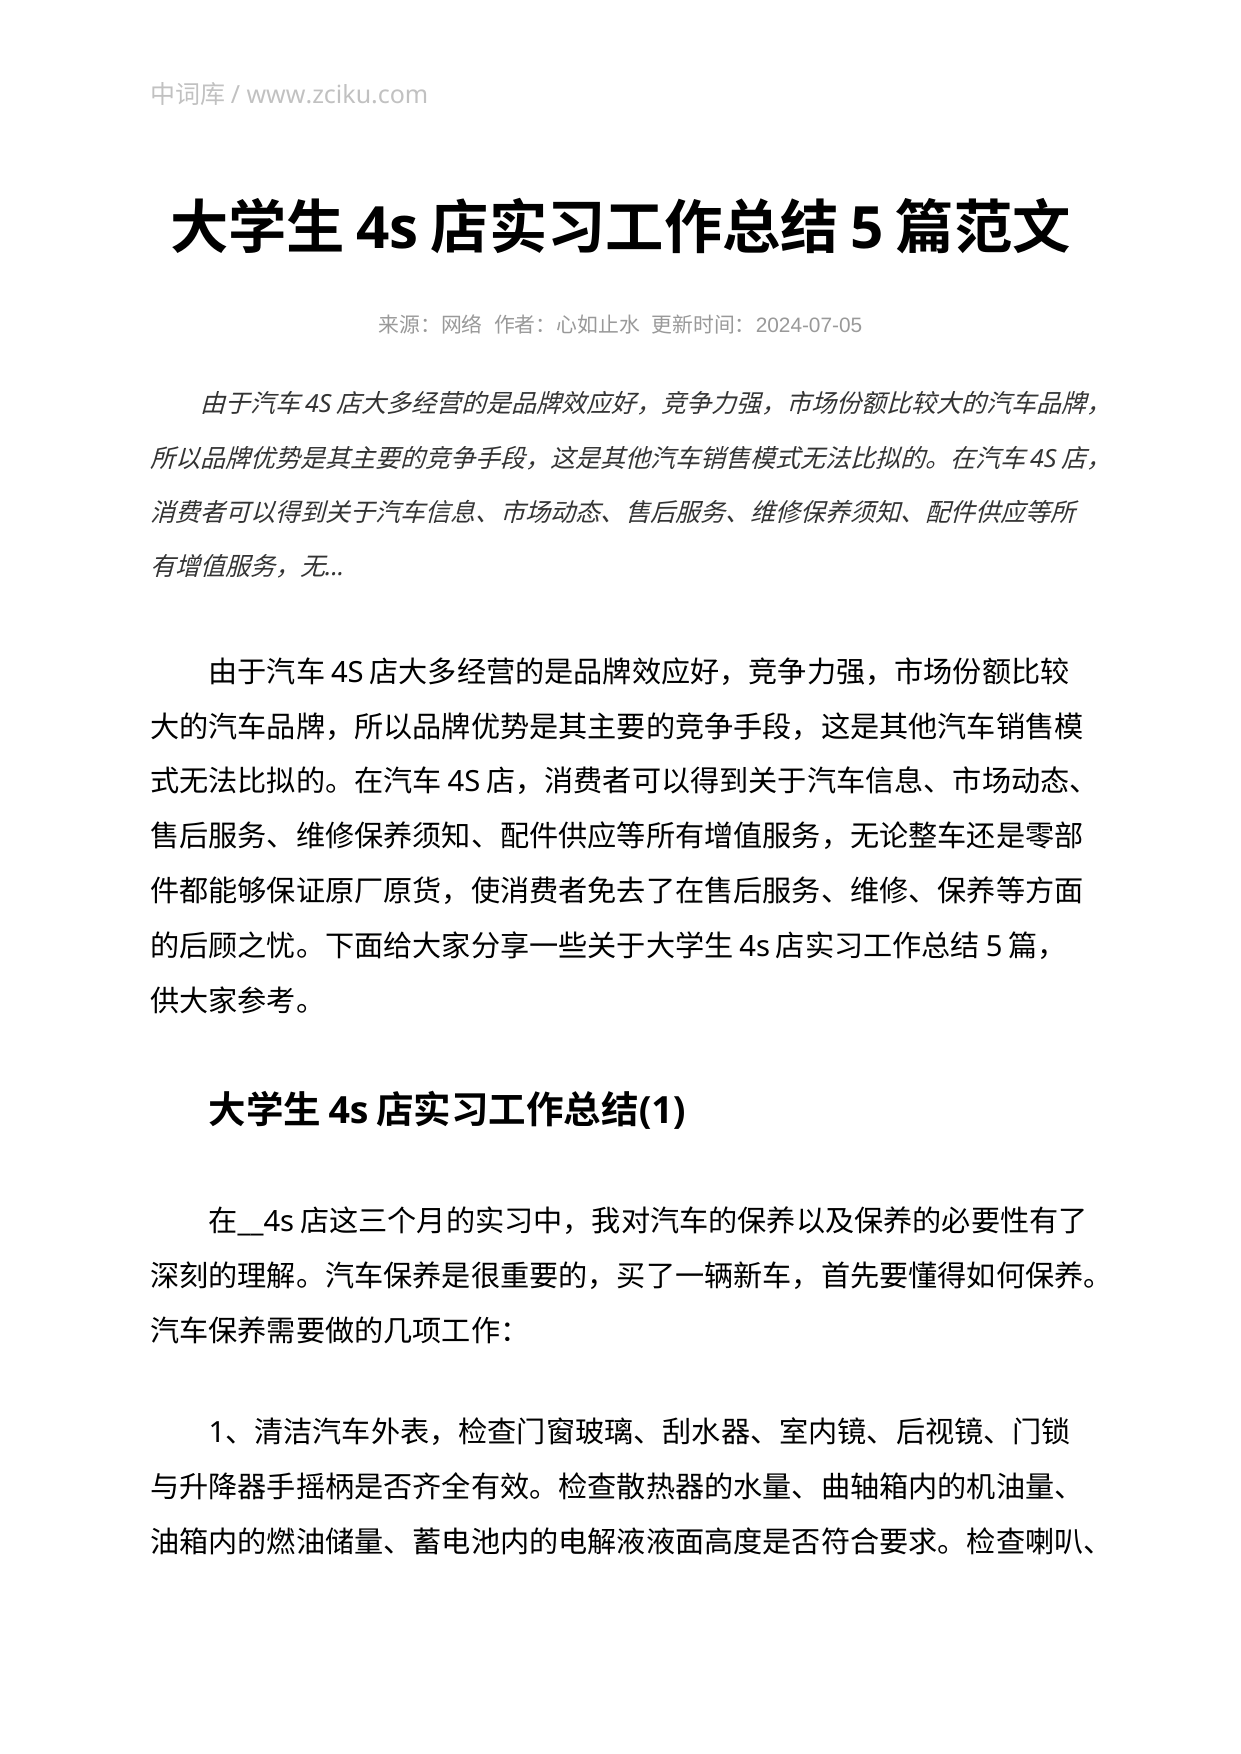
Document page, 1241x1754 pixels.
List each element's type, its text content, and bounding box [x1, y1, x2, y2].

text 大学生4s店实习工作总结(1) [150, 1079, 1090, 1134]
text 在__4s店这三个月的实习中，我对汽车的保养以及保养的必要性有了深刻的理解。汽车保养是很重要的，买了一辆新车，首先要懂得如何保养。汽车保养需要做的几项工作： [150, 1197, 1090, 1349]
text 由于汽车4S店大多经营的是品牌效应好，竞争力强，市场份额比较大的汽车品牌，所以品牌优势是其主要的竞争手段，这是其他汽车销售模式无法比拟的。在汽车4S店，消费者可以得到关于汽车信息、市场动态、售后服务、维修保养须知、配件供应等所有增值服务，无论整车还是零部件都能够保证原厂原货，使消费者免去了在售后服务、维修、保养等方面的后顾之忧。下面给大家分享一些关于大学生4s店实习工作总结5篇，供大家参考。 [150, 648, 1090, 1020]
text 来源：网络 作者：心如止水 更新时间：2024-07-05 [150, 313, 1090, 337]
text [150, 1409, 1090, 1561]
subtitle 大学生4s店实习工作总结5篇范文 [150, 181, 1090, 266]
text 由于汽车4S店大多经营的是品牌效应好，竞争力强，市场份额比较大的汽车品牌，所以品牌优势是其主要的竞争手段，这是其他汽车销售模式无法比拟的。在汽车4S店，消费者可以得到关于汽车信息、市场动态、售后服务、维修保养须知、配件供应等所有增值服务，无... [150, 384, 1090, 583]
